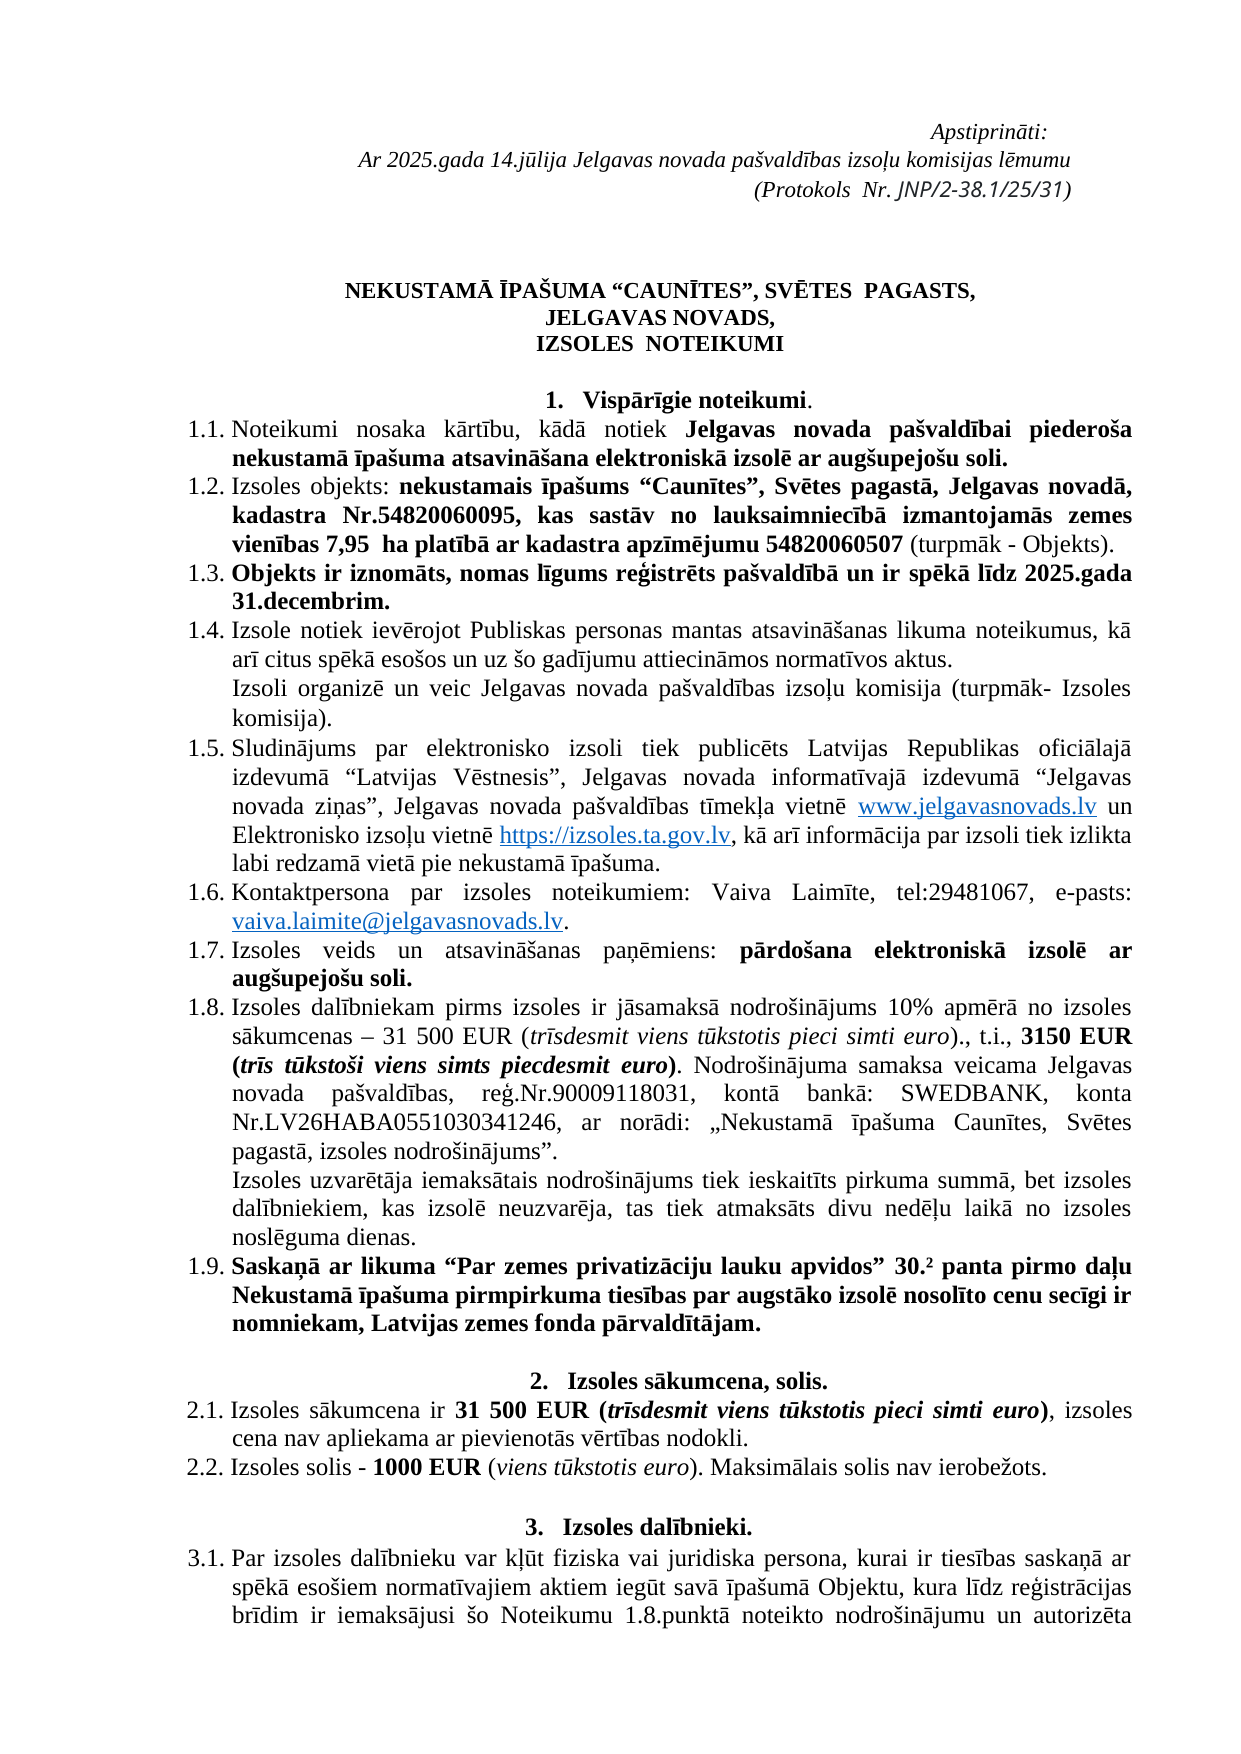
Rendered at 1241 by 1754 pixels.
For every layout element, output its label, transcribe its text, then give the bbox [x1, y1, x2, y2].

list Izsole notiek ievērojot Publiskas personas mantas atsavināšanas likuma noteikumus, kā arī citus spēkā esošos un uz šo gadījumu attiecināmos normatīvos aktus. [187, 615, 1132, 673]
list Izsoles uzvarētāja iemaksātais nodrošinājums tiek ieskaitīts pirkuma summā, bet izsoles dalībniekiem, kas izsolē neuzvarēja, tas tiek atmaksāts divu nedēļu laikā no izsoles noslēguma dienas. [232, 1165, 1132, 1251]
text Izsoli organizē un veic Jelgavas novada pašvaldības izsoļu komisija (turpmāk- Izsoles komisija). [232, 673, 1132, 732]
text IZSOLES NOTEIKUMI [187, 330, 1132, 356]
list Noteikumi nosaka kārtību, kādā notiek Jelgavas novada pašvaldībai piederoša nekustamā īpašuma atsavināšana elektroniskā izsolē ar augšupejošu soli. [187, 414, 1132, 471]
list Izsoles sākumcena ir 31 500 EUR (trīsdesmit viens tūkstotis pieci simti euro), izsoles cena nav apliekama ar pievienotās vērtības nodokli. [186, 1395, 1132, 1452]
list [187, 1543, 1132, 1629]
list Sludinājums par elektronisko izsoli tiek publicēts Latvijas Republikas oficiālajā izdevumā “Latvijas Vēstnesis”, Jelgavas novada informatīvajā izdevumā “Jelgavas novada ziņas”, Jelgavas novada pašvaldības tīmekļa vietnē www.jelgavasnovads.lv un Elektronisko izsoļu vietnē https://izsoles.ta.gov.lv, kā arī informācija par izsoli tiek izlikta labi redzamā vietā pie nekustamā īpašuma. [187, 733, 1132, 877]
list Izsoles veids un atsavināšanas paņēmiens: pārdošana elektroniskā izsolē ar augšupejošu soli. [187, 935, 1132, 992]
list Izsoles dalībnieki. [225, 1512, 1053, 1541]
list Izsoles sākumcena, solis. [225, 1366, 1132, 1395]
list Izsoles solis - 1000 EUR (viens tūkstotis euro). Maksimālais solis nav ierobežots. [710, 1452, 1132, 1481]
list Izsoles objekts: nekustamais īpašums “Caunītes”, Svētes pagastā, Jelgavas novadā, kadastra Nr.54820060095, kas sastāv no lauksaimniecībā izmantojamās zemes vienības 7,95 ha platībā ar kadastra apzīmējumu 54820060507 (turpmāk - Objekts). [187, 471, 1132, 558]
text (Protokols Nr. JNP/2-38.1/25/31) [187, 174, 1073, 204]
text NEKUSTAMĀ ĪPAŠUMA “CAUNĪTES”, SVĒTES PAGASTS, [187, 277, 1132, 304]
text Apstiprināti: [187, 118, 1053, 144]
list Vispārīgie noteikumi. [225, 385, 1132, 414]
list Objekts ir iznomāts, nomas līgums reģistrēts pašvaldībā un ir spēkā līdz 2025.gada 31.decembrim. [187, 558, 1132, 615]
list Kontaktpersona par izsoles noteikumiem: Vaiva Laimīte, tel:29481067, e-pasts: vaiva.laimite@jelgavasnovads.lv. [187, 877, 1132, 935]
text Ar 2025.gada 14.jūlija Jelgavas novada pašvaldības izsoļu komisijas lēmumu [187, 146, 1073, 173]
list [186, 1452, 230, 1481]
list Saskaņā ar likuma “Par zemes privatizāciju lauku apvidos” 30.² panta pirmo daļu Nekustamā īpašuma pirmpirkuma tiesības par augstāko izsolē nosolīto cenu secīgi ir nomniekam, Latvijas zemes fonda pārvaldītājam. [187, 1251, 1132, 1337]
list Izsoles dalībniekam pirms izsoles ir jāsamaksā nodrošinājums 10% apmērā no izsoles sākumcenas – 31 500 EUR (trīsdesmit viens tūkstotis pieci simti euro)., t.i., 3150 EUR (trīs tūkstoši viens simts piecdesmit euro). Nodrošinājuma samaksa veicama Jelgavas novada pašvaldības, reģ.Nr.90009118031, kontā bankā: SWEDBANK, konta Nr.LV26HABA0551030341246, ar norādi: „Nekustamā īpašuma Caunītes, Svētes pagastā, izsoles nodrošinājums”. [187, 992, 1132, 1165]
text JELGAVAS NOVADS, [187, 304, 1132, 330]
